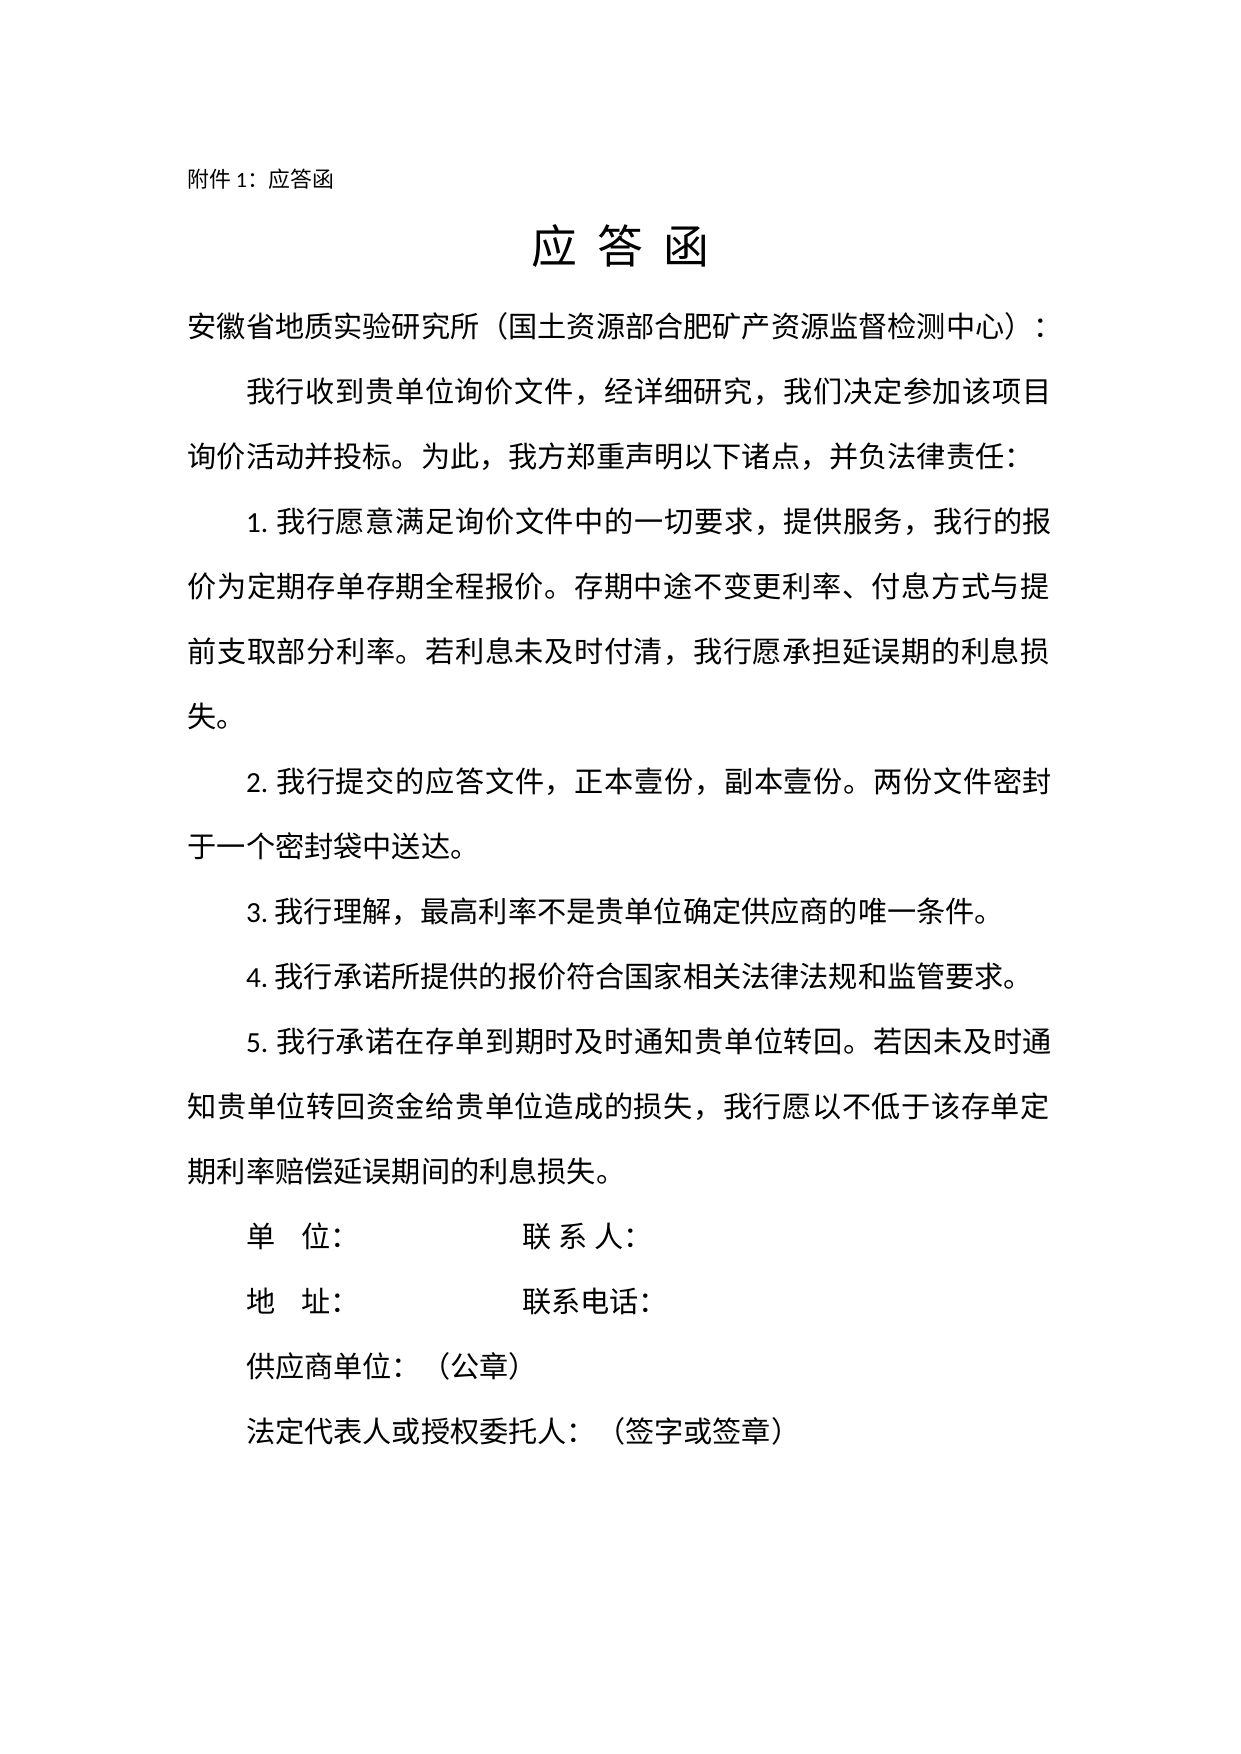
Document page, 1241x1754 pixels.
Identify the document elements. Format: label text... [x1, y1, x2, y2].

list 单 位： 联 系 人： [187, 1202, 1053, 1267]
list 4. 我行承诺所提供的报价符合国家相关法律法规和监管要求。 [187, 942, 1053, 1007]
list 5. 我行承诺在存单到期时及时通知贵单位转回。若因未及时通知贵单位转回资金给贵单位造成的损失，我行愿以不低于该存单定期利率赔偿延误期间的利息损失。 [187, 1007, 1053, 1202]
list 安徽省地质实验研究所（国土资源部合肥矿产资源监督检测中心）： [187, 292, 1053, 357]
list 1. 我行愿意满足询价文件中的一切要求，提供服务，我行的报价为定期存单存期全程报价。存期中途不变更利率、付息方式与提前支取部分利率。若利息未及时付清，我行愿承担延误期的利息损失。 [187, 487, 1053, 747]
list 附件1：应答函 [187, 162, 1053, 194]
list 3. 我行理解，最高利率不是贵单位确定供应商的唯一条件。 [187, 877, 1053, 942]
list 法定代表人或授权委托人：（签字或签章） [187, 1397, 1053, 1462]
list 地 址： 联系电话： [187, 1267, 1053, 1332]
list 2. 我行提交的应答文件，正本壹份，副本壹份。两份文件密封于一个密封袋中送达。 [187, 747, 1053, 877]
list 应 答 函 [187, 194, 1053, 292]
list 供应商单位：（公章） [187, 1332, 1053, 1397]
list 我行收到贵单位询价文件，经详细研究，我们决定参加该项目询价活动并投标。为此，我方郑重声明以下诸点，并负法律责任： [187, 357, 1053, 487]
